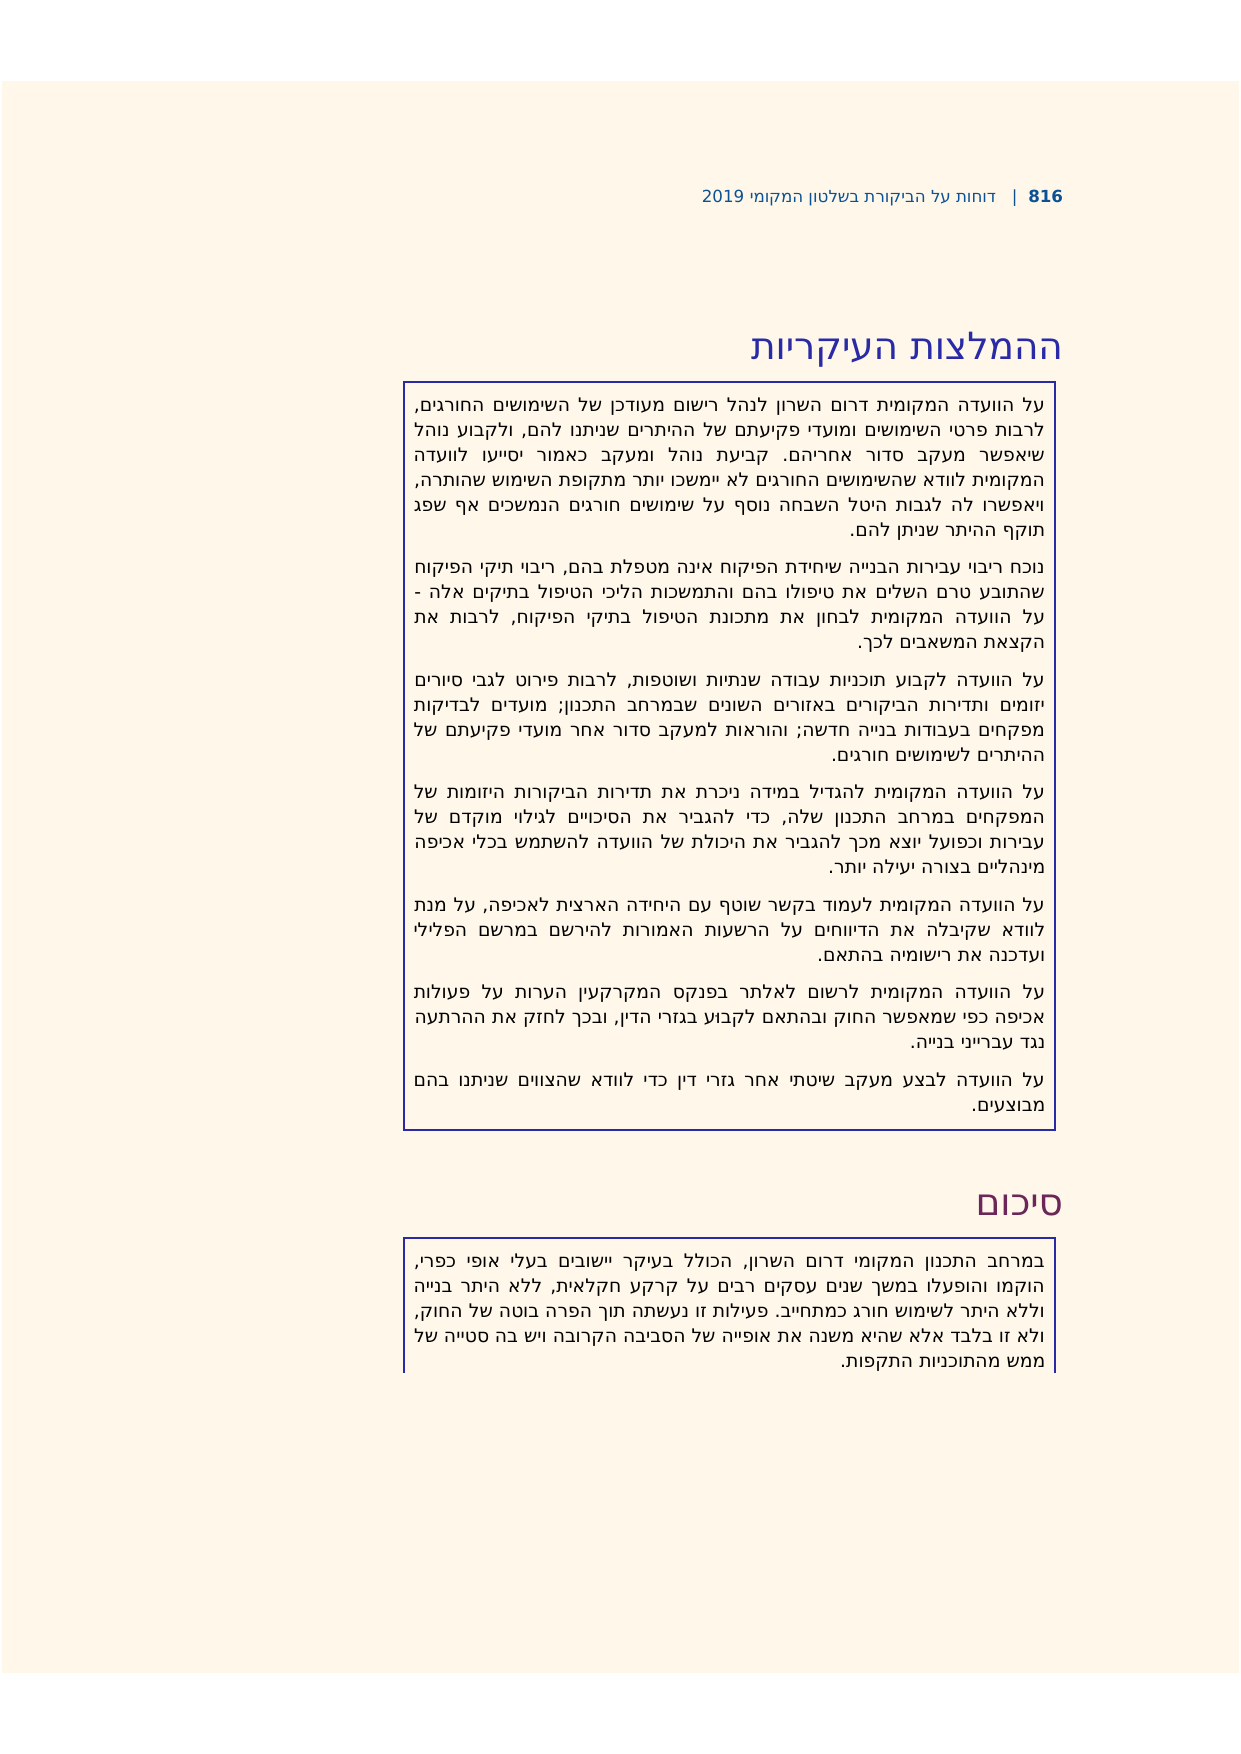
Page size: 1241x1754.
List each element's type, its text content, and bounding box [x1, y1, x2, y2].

text על הוועדה המקומית להגדיל במידה ניכרת את תדירות הביקורות היזומות של המפקחים במרחב התכנון שלה, כדי להגביר את הסיכויים לגילוי מוקדם של עבירות וכפועל יוצא מכך להגביר את היכולת של הוועדה להשתמש בכלי אכיפה מינהליים בצורה יעילה יותר. [405, 768, 1054, 879]
text על הוועדה לקבוע תוכניות עבודה שנתיות ושוטפות, לרבות פירוט לגבי סיורים יזומים ותדירות הביקורים באזורים השונים שבמרחב התכנון; מועדים לבדיקות מפקחים בעבודות בנייה חדשה; והוראות למעקב סדור אחר מועדי פקיעתם של ההיתרים לשימושים חורגים. [405, 656, 1054, 766]
text במרחב התכנון המקומי דרום השרון, הכולל בעיקר יישובים בעלי אופי כפרי, הוקמו והופעלו במשך שנים עסקים רבים על קרקע חקלאית, ללא היתר בנייה וללא היתר לשימוש חורג כמתחייב. פעילות זו נעשתה תוך הפרה בוטה של החוק, ולא זו בלבד אלא שהיא משנה את אופייה של הסביבה הקרובה ויש בה סטייה של ממש מהתוכניות התקפות. [405, 1239, 1054, 1373]
text סיכום [413, 1181, 1063, 1225]
text ההמלצות העיקריות [413, 325, 1063, 368]
text על הוועדה המקומית דרום השרון לנהל רישום מעודכן של השימושים החורגים, לרבות פרטי השימושים ומועדי פקיעתם של ההיתרים שניתנו להם, ולקבוע נוהל שיאפשר מעקב סדור אחריהם. קביעת נוהל ומעקב כאמור יסייעו לוועדה המקומית לוודא שהשימושים החורגים לא יימשכו יותר מתקופת השימוש שהותרה, ויאפשרו לה לגבות היטל השבחה נוסף על שימושים חורגים הנמשכים אף שפג תוקף ההיתר שניתן להם. [405, 383, 1054, 541]
text על הוועדה לבצע מעקב שיטתי אחר גזרי דין כדי לוודא שהצווים שניתנו בהם מבוצעים. [405, 1056, 1054, 1129]
text נוכח ריבוי עבירות הבנייה שיחידת הפיקוח אינה מטפלת בהם, ריבוי תיקי הפיקוח שהתובע טרם השלים את טיפולו בהם והתמשכות הליכי הטיפול בתיקים אלה - על הוועדה המקומית לבחון את מתכונת הטיפול בתיקי הפיקוח, לרבות את הקצאת המשאבים לכך. [405, 543, 1054, 654]
text על הוועדה המקומית לעמוד בקשר שוטף עם היחידה הארצית לאכיפה, על מנת לוודא שקיבלה את הדיווחים על הרשעות האמורות להירשם במרשם הפלילי ועדכנה את רישומיה בהתאם. [405, 881, 1054, 966]
text על הוועדה המקומית לרשום לאלתר בפנקס המקרקעין הערות על פעולות אכיפה כפי שמאפשר החוק ובהתאם לקבוּע בגזרי הדין, ובכך לחזק את ההרתעה נגד עברייני בנייה. [405, 968, 1054, 1054]
